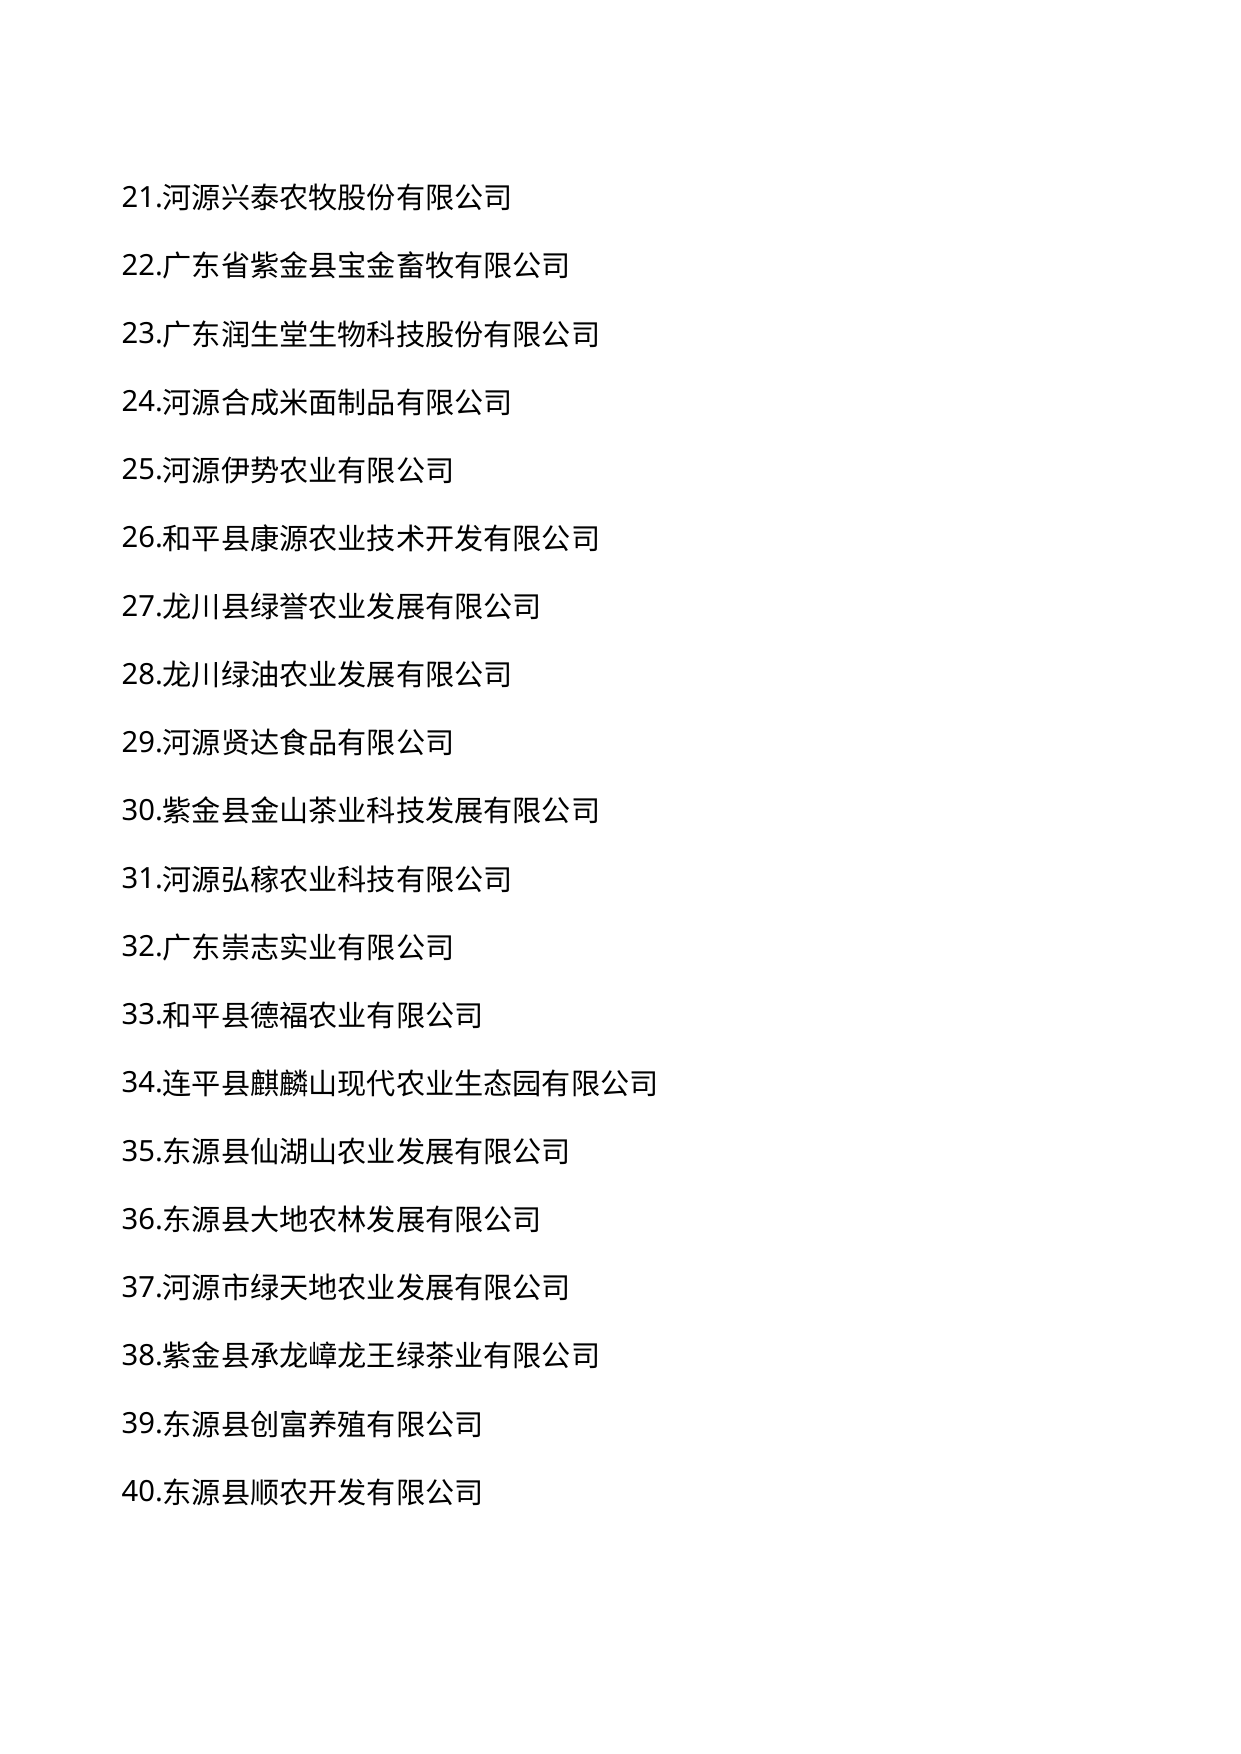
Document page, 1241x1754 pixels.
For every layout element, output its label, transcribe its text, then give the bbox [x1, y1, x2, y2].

table_cell 27.龙川县绿誉农业发展有限公司 [120, 571, 1120, 639]
table_cell 24.河源合成米面制品有限公司 [120, 366, 1120, 434]
table_cell 29.河源贤达食品有限公司 [120, 707, 1120, 775]
table_cell 40.东源县顺农开发有限公司 [120, 1456, 1120, 1524]
table_cell 36.东源县大地农林发展有限公司 [120, 1184, 1120, 1252]
table_cell 21.河源兴泰农牧股份有限公司 [120, 162, 1120, 230]
table_cell 32.广东崇志实业有限公司 [120, 911, 1120, 979]
table_cell 31.河源弘稼农业科技有限公司 [120, 843, 1120, 911]
table_cell 30.紫金县金山茶业科技发展有限公司 [120, 775, 1120, 843]
table_cell 25.河源伊势农业有限公司 [120, 435, 1120, 503]
table_cell 39.东源县创富养殖有限公司 [120, 1388, 1120, 1456]
table_cell 35.东源县仙湖山农业发展有限公司 [120, 1116, 1120, 1184]
table_cell 23.广东润生堂生物科技股份有限公司 [120, 298, 1120, 366]
table_cell 28.龙川绿油农业发展有限公司 [120, 639, 1120, 707]
table_cell 33.和平县德福农业有限公司 [120, 980, 1120, 1048]
table_cell 34.连平县麒麟山现代农业生态园有限公司 [120, 1048, 1120, 1116]
table_cell 37.河源市绿天地农业发展有限公司 [120, 1252, 1120, 1320]
table_cell 26.和平县康源农业技术开发有限公司 [120, 503, 1120, 571]
table_cell 22.广东省紫金县宝金畜牧有限公司 [120, 230, 1120, 298]
table_cell 38.紫金县承龙嶂龙王绿茶业有限公司 [120, 1320, 1120, 1388]
